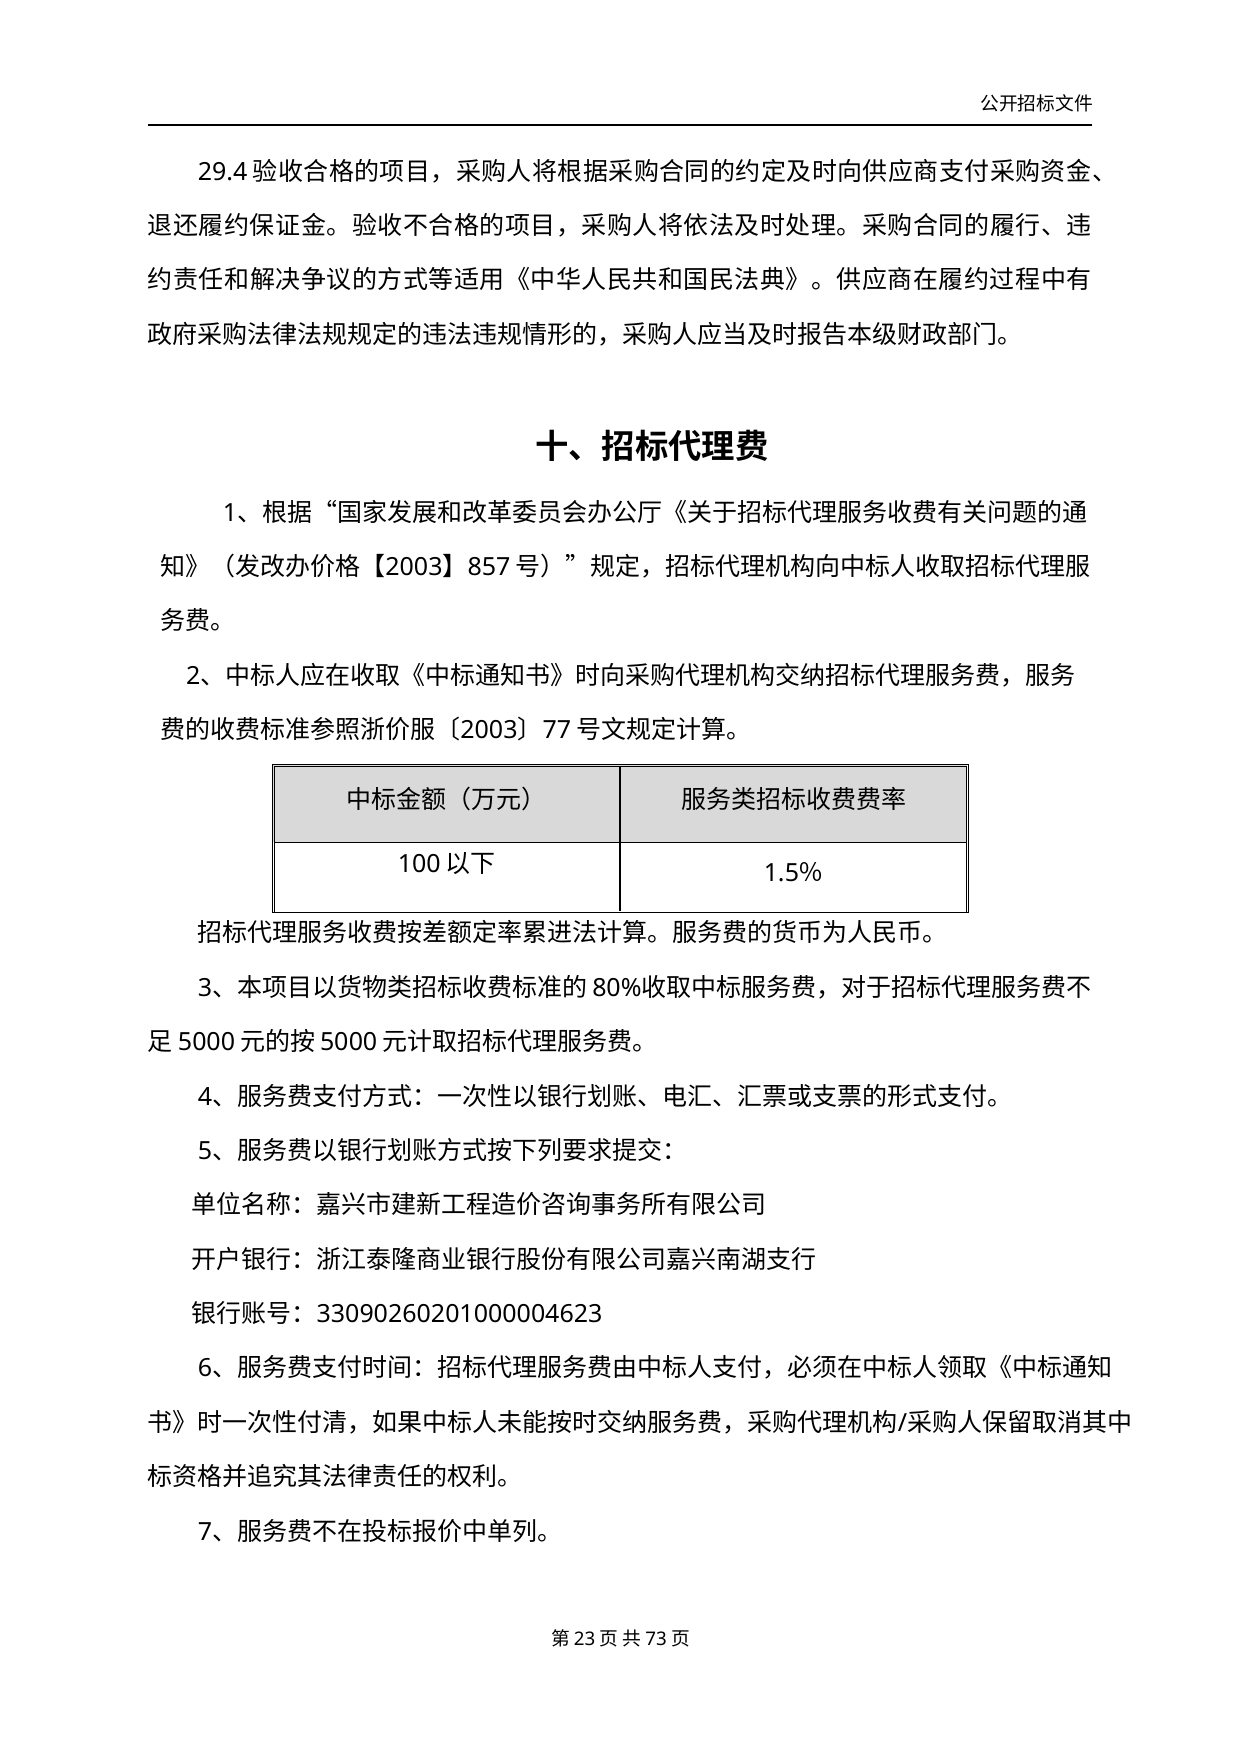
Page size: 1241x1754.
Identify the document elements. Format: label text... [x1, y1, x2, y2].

text 单位名称：嘉兴市建新工程造价咨询事务所有限公司 开户银行：浙江泰隆商业银行股份有限公司嘉兴南湖支行 银行账号：33090260201000004623 [191, 1185, 1134, 1330]
text 7、服务费不在投标报价中单列。 [148, 1511, 1092, 1547]
text 招标代理服务收费按差额定率累进法计算。服务费的货币为人民币。 [148, 913, 1092, 949]
text 十、招标代理费 [160, 420, 1092, 468]
text 5、服务费以银行划账方式按下列要求提交： [148, 1130, 1092, 1167]
table_header 中标金额（万元） [275, 767, 619, 842]
table_cell 100以下 [275, 843, 619, 911]
text 3、本项目以货物类招标收费标准的80%收取中标服务费，对于招标代理服务费不足5000元的按5000元计取招标代理服务费。 [148, 967, 1092, 1058]
text 1、根据“国家发展和改革委员会办公厅《关于招标代理服务收费有关问题的通知》（发改办价格【2003】857号）”规定，招标代理机构向中标人收取招标代理服务费。 2、中标人应在收取《中标通知书》时向采购代理机构交纳招标代理服务费，服务费的收费标准参照浙价服〔2003〕77号文规定计算。 [160, 492, 1092, 746]
table_cell 1.5％ [621, 843, 966, 911]
text 6、服务费支付时间：招标代理服务费由中标人支付，必须在中标人领取《中标通知书》时一次性付清，如果中标人未能按时交纳服务费，采购代理机构/采购人保留取消其中标资格并追究其法律责任的权利。 [148, 1348, 1134, 1493]
text 29.4验收合格的项目，采购人将根据采购合同的约定及时向供应商支付采购资金、退还履约保证金。验收不合格的项目，采购人将依法及时处理。采购合同的履行、违约责任和解决争议的方式等适用《中华人民共和国民法典》。供应商在履约过程中有政府采购法律法规规定的违法违规情形的，采购人应当及时报告本级财政部门。 [148, 151, 1092, 351]
table_header 服务类招标收费费率 [621, 767, 966, 842]
text 4、服务费支付方式：一次性以银行划账、电汇、汇票或支票的形式支付。 [148, 1076, 1092, 1112]
